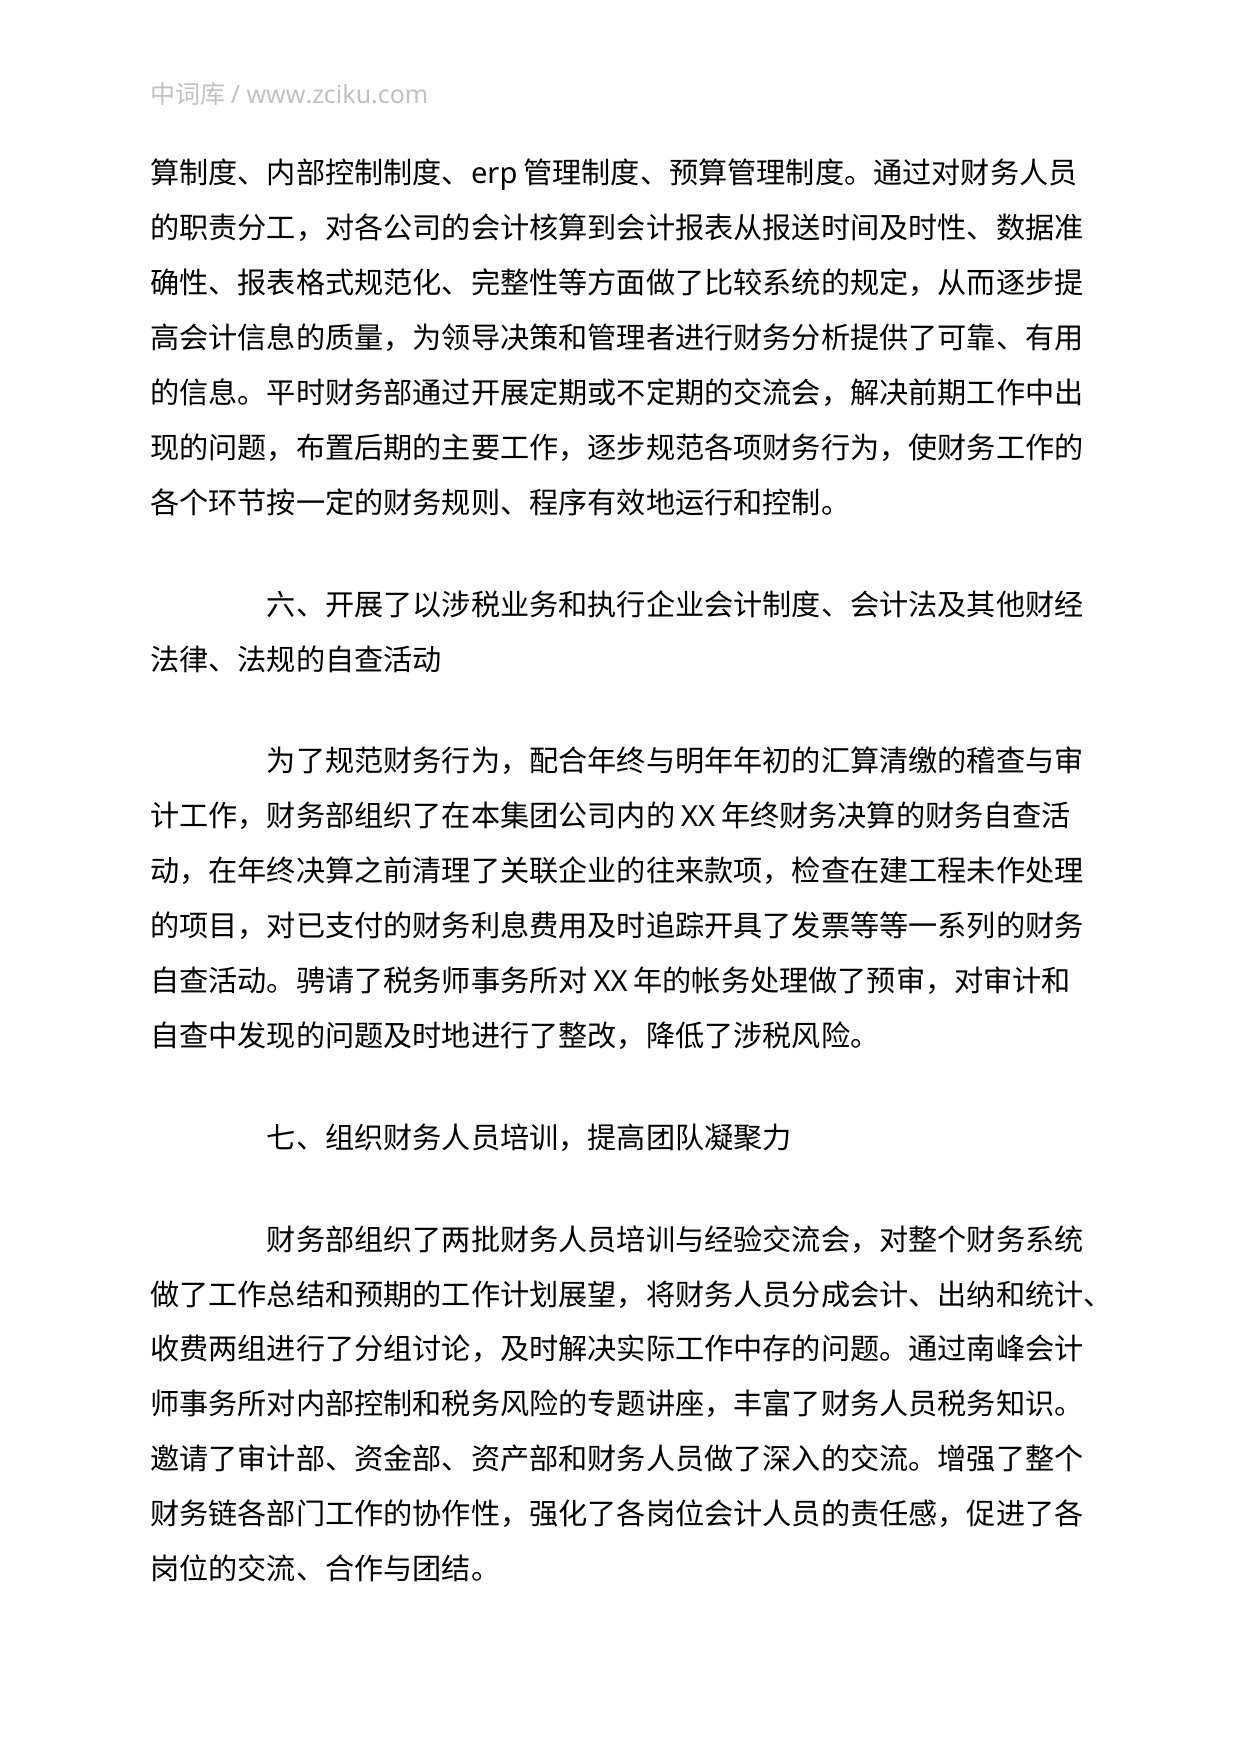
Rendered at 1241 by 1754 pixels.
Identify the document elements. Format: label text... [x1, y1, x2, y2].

text 六、开展了以涉税业务和执行企业会计制度、会计法及其他财经法律、法规的自查活动 [150, 581, 1090, 678]
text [150, 150, 1090, 522]
text 七、组织财务人员培训，提高团队凝聚力 [150, 1114, 1090, 1157]
text 为了规范财务行为，配合年终与明年年初的汇算清缴的稽查与审计工作，财务部组织了在本集团公司内的XX年终财务决算的财务自查活动，在年终决算之前清理了关联企业的往来款项，检查在建工程未作处理的项目，对已支付的财务利息费用及时追踪开具了发票等等一系列的财务自查活动。骋请了税务师事务所对XX年的帐务处理做了预审，对审计和自查中发现的问题及时地进行了整改，降低了涉税风险。 [150, 738, 1090, 1055]
text 财务部组织了两批财务人员培训与经验交流会，对整个财务系统做了工作总结和预期的工作计划展望，将财务人员分成会计、出纳和统计、收费两组进行了分组讨论，及时解决实际工作中存的问题。通过南峰会计师事务所对内部控制和税务风险的专题讲座，丰富了财务人员税务知识。邀请了审计部、资金部、资产部和财务人员做了深入的交流。增强了整个财务链各部门工作的协作性，强化了各岗位会计人员的责任感，促进了各岗位的交流、合作与团结。 [150, 1216, 1090, 1588]
